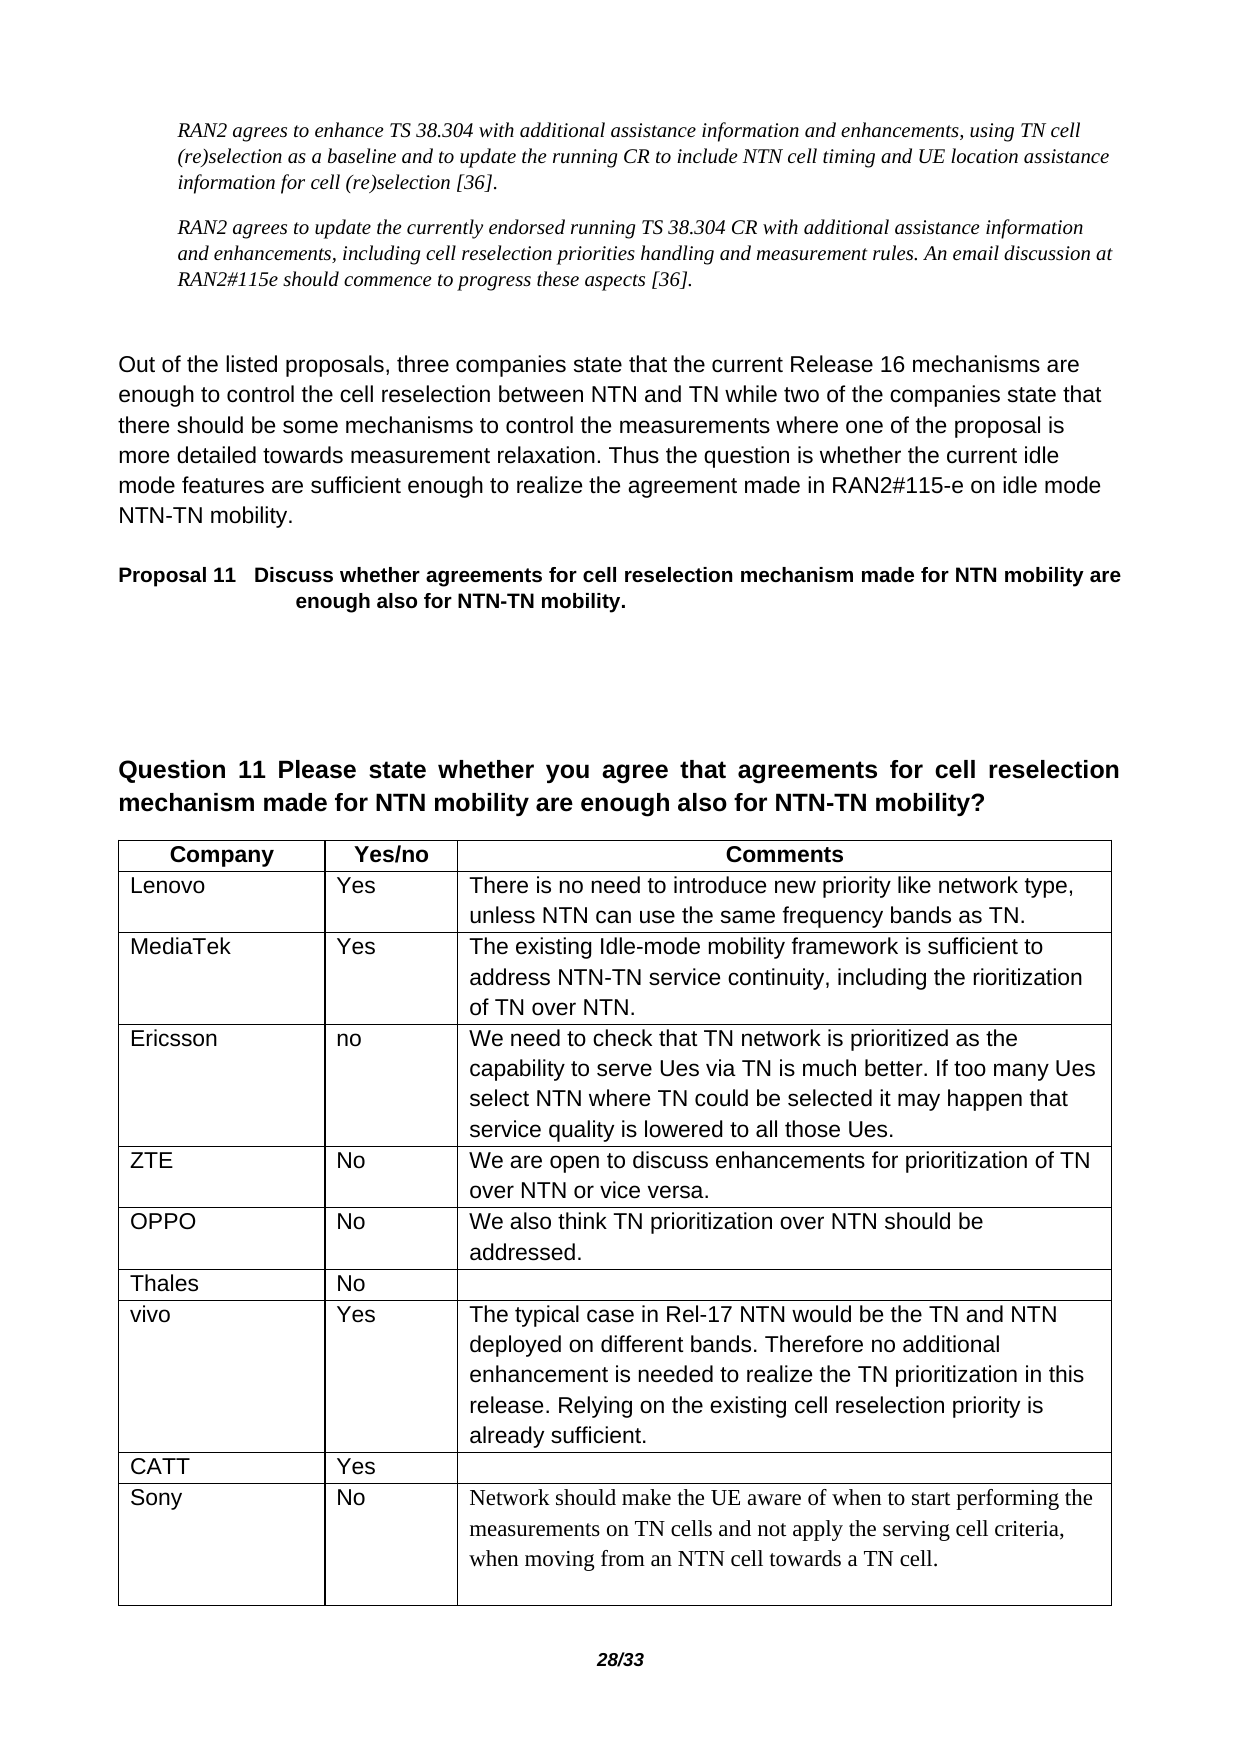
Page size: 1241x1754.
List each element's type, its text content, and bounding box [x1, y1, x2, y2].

table_cell We are open to discuss enhancements for prioritization of TN over NTN or vice versa. [458, 1147, 1111, 1207]
table_cell Sony [119, 1484, 324, 1605]
table_cell No [326, 1484, 457, 1605]
table_cell ZTE [119, 1147, 324, 1207]
text RAN2 agrees to enhance TS 38.304 with additional assistance information and enhancements, using TN cell (re)selection as a baseline and to update the running CR to include NTN cell timing and UE location assistance information for cell (re)selection [36]. [177, 118, 1122, 194]
table_cell The existing Idle-mode mobility framework is sufficient to address NTN-TN service continuity, including the rioritization of TN over NTN. [458, 933, 1111, 1024]
table_cell CATT [119, 1453, 324, 1483]
table_cell No [326, 1270, 457, 1300]
table_cell The typical case in Rel-17 NTN would be the TN and NTN deployed on different bands. Therefore no additional enhancement is needed to realize the TN prioritization in this release. Relying on the existing cell reselection priority is already sufficient. [458, 1301, 1111, 1452]
table_header Company [119, 841, 324, 871]
table_cell Lenovo [119, 872, 324, 932]
table_cell Network should make the UE aware of when to start performing the measurements on TN cells and not apply the serving cell criteria, when moving from an NTN cell towards a TN cell. [458, 1484, 1111, 1605]
table_cell Yes [326, 872, 457, 932]
table_cell We need to check that TN network is prioritized as the capability to serve Ues via TN is much better. If too many Ues select NTN where TN could be selected it may happen that service quality is lowered to all those Ues. [458, 1025, 1111, 1146]
text RAN2 agrees to update the currently endorsed running TS 38.304 CR with additional assistance information and enhancements, including cell reselection priorities handling and measurement rules. An email discussion at RAN2#115e should commence to progress these aspects [36]. [177, 215, 1122, 291]
table_cell No [326, 1208, 457, 1269]
table_cell Thales [119, 1270, 324, 1300]
table_header Yes/no [326, 841, 457, 871]
table_cell vivo [119, 1301, 324, 1452]
text Discuss whether agreements for cell reselection mechanism made for NTN mobility are enough also for NTN-TN mobility. [118, 563, 1122, 612]
table_cell [458, 1453, 1111, 1483]
table_cell MediaTek [119, 933, 324, 1024]
text Question 11 Please state whether you agree that agreements for cell reselection mechanism made for NTN mobility are enough also for NTN-TN mobility? [118, 755, 1122, 817]
table_cell Yes [326, 1453, 457, 1483]
table_cell [458, 1270, 1111, 1300]
list Out of the listed proposals, three companies state that the current Release 16 mechanisms are enough to control the cell reselection between NTN and TN while two of the companies state that there should be some mechanisms to control the measurements where one of the proposal is more detailed towards measurement relaxation. Thus the question is whether the current idle mode features are sufficient enough to realize the agreement made in RAN2#115-e on idle mode NTN-TN mobility. [118, 351, 1122, 529]
table_cell No [326, 1147, 457, 1207]
table_cell Yes [326, 933, 457, 1024]
table_cell Yes [326, 1301, 457, 1452]
table_cell There is no need to introduce new priority like network type, unless NTN can use the same frequency bands as TN. [458, 872, 1111, 932]
table_header Comments [458, 841, 1111, 871]
table_cell Ericsson [119, 1025, 324, 1146]
table_cell no [326, 1025, 457, 1146]
table_cell We also think TN prioritization over NTN should be addressed. [458, 1208, 1111, 1269]
table_cell OPPO [119, 1208, 324, 1269]
